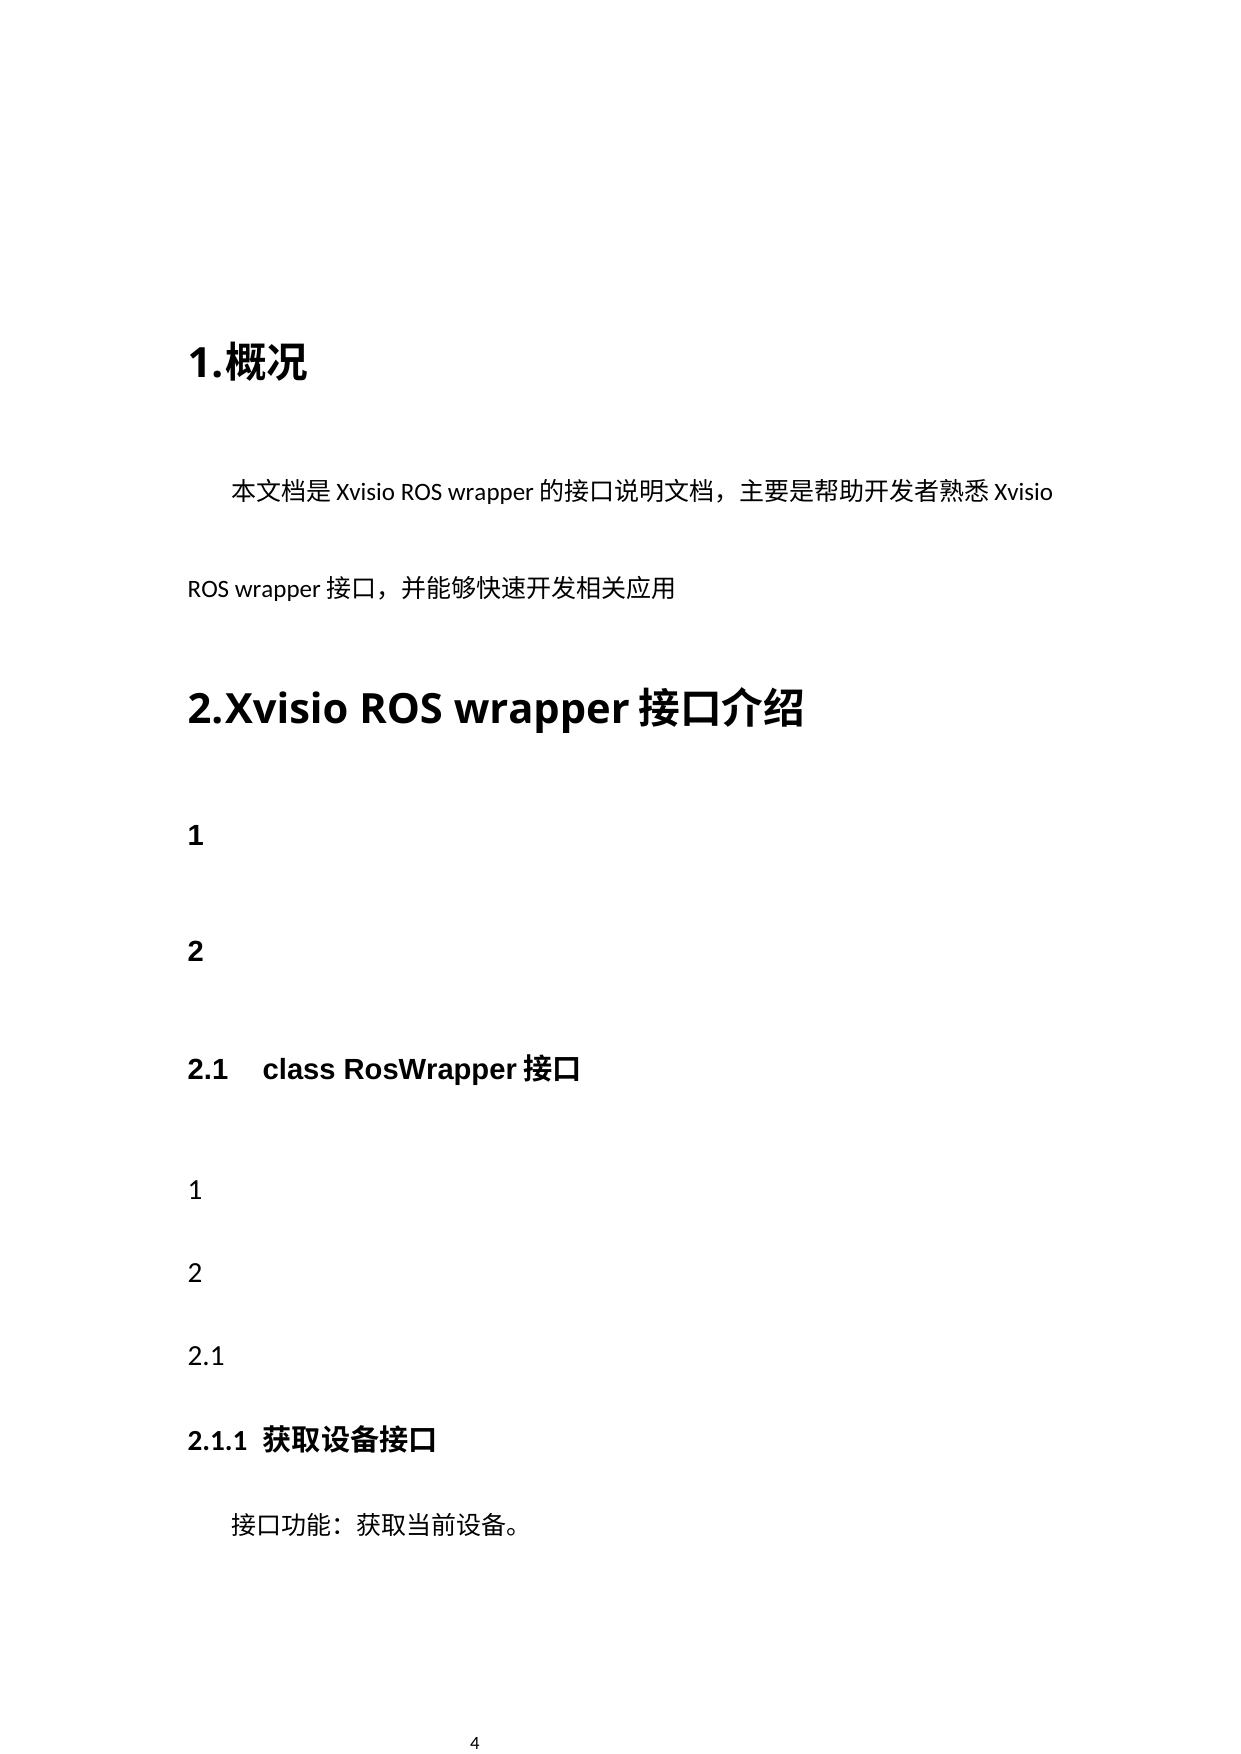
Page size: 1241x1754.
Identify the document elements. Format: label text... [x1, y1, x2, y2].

subtitle class RosWrapper接口 [187, 1034, 1053, 1099]
text 本文档是Xvisio ROS wrapper的接口说明文档，主要是帮助开发者熟悉Xvisio ROS wrapper接口，并能够快速开发相关应用 [187, 457, 1053, 619]
subtitle Xvisio ROS wrapper接口介绍 [187, 673, 1053, 738]
text 接口功能：获取当前设备。 [187, 1491, 1053, 1556]
list 获取设备接口 [187, 1405, 1053, 1470]
subtitle 概况 [187, 327, 1053, 392]
